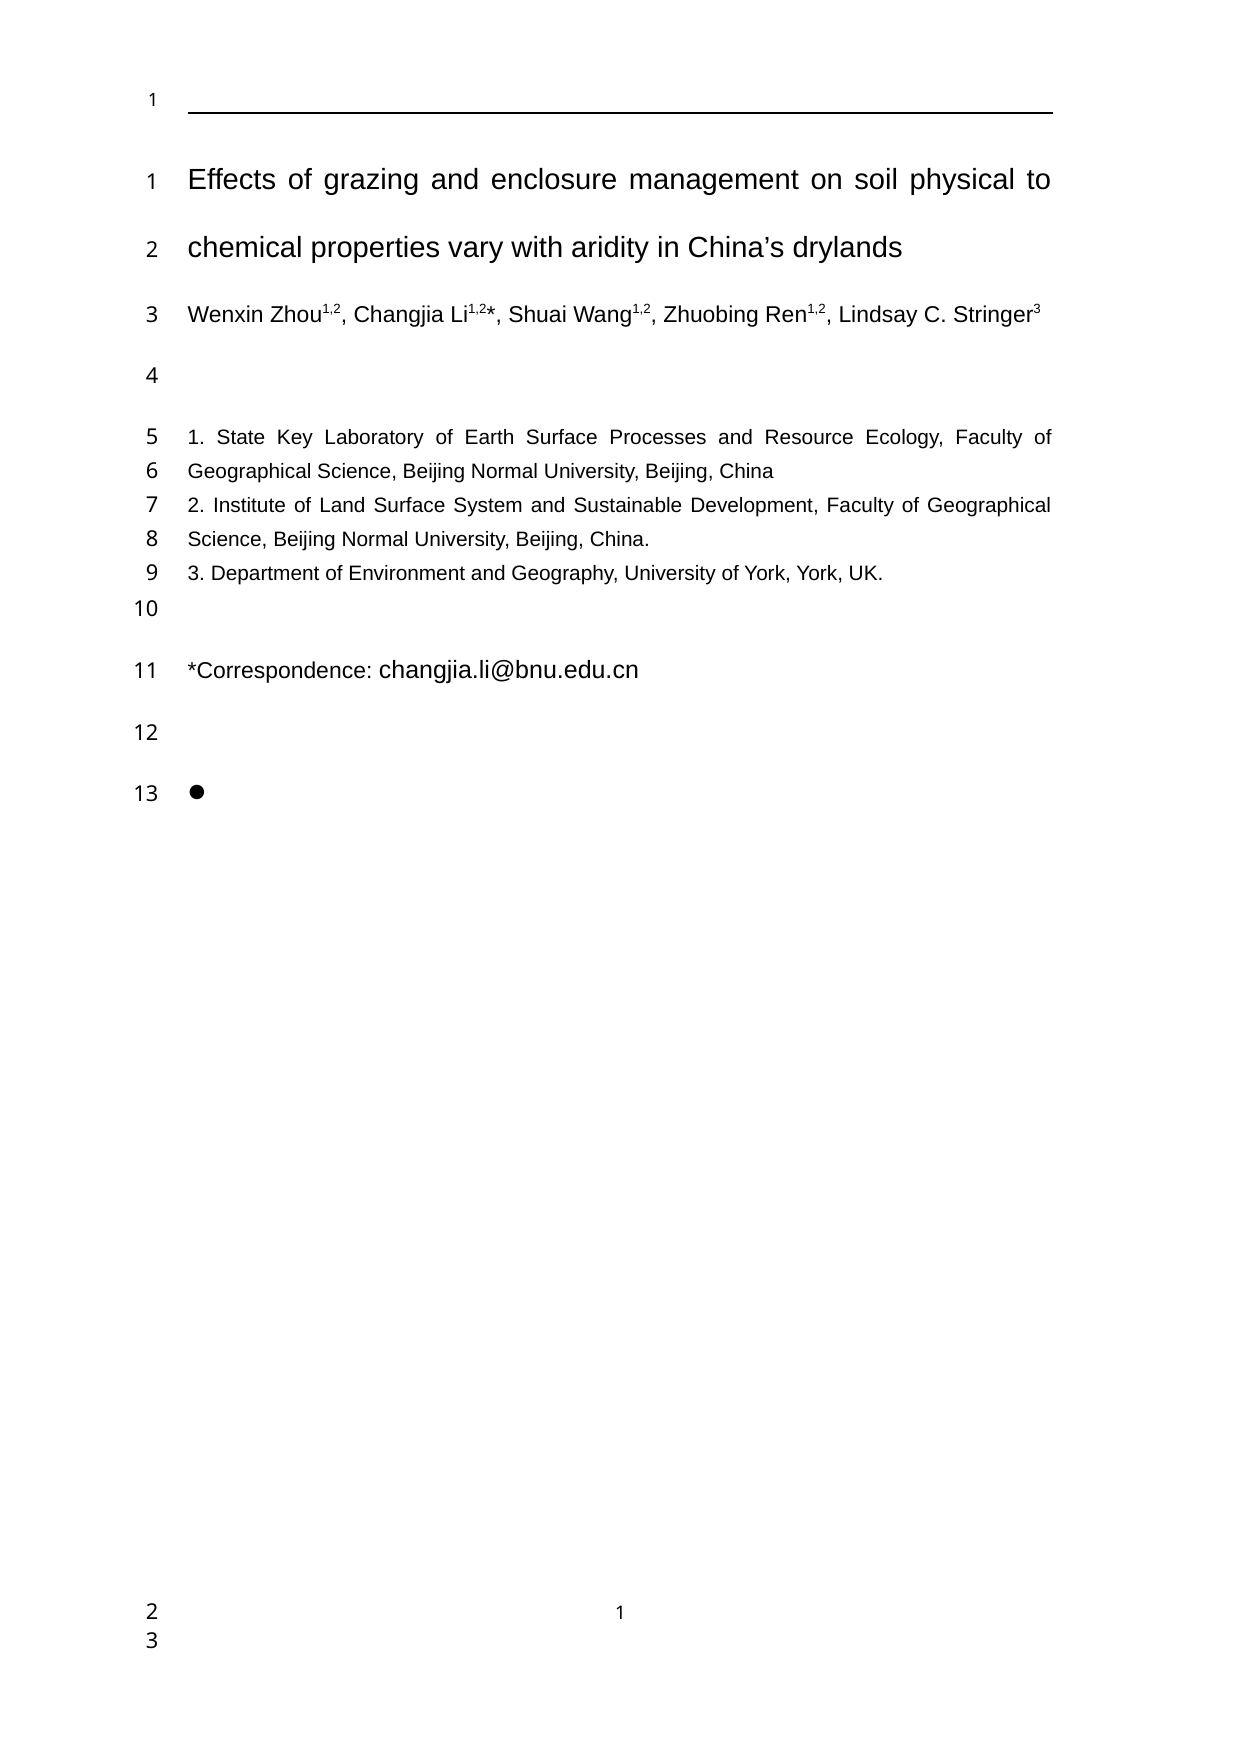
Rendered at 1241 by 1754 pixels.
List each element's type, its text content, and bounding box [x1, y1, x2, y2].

text *Correspondence: changjia.li@bnu.edu.cn [187, 653, 1053, 687]
text 3. Department of Environment and Geography, University of York, York, UK. [187, 556, 1053, 590]
text 2. Institute of Land Surface System and Sustainable Development, Faculty of Geographical Science, Beijing Normal University, Beijing, China. [187, 488, 1053, 556]
text Effects of grazing and enclosure management on soil physical to chemical properties vary with aridity in China’s drylands [187, 162, 1053, 263]
text Wenxin Zhou1,2, Changjia Li1,2*, Shuai Wang1,2, Zhuobing Ren1,2, Lindsay C. Stringer3 [187, 297, 1053, 331]
text 1. State Key Laboratory of Earth Surface Processes and Resource Ecology, Faculty of Geographical Science, Beijing Normal University, Beijing, China [187, 420, 1053, 488]
